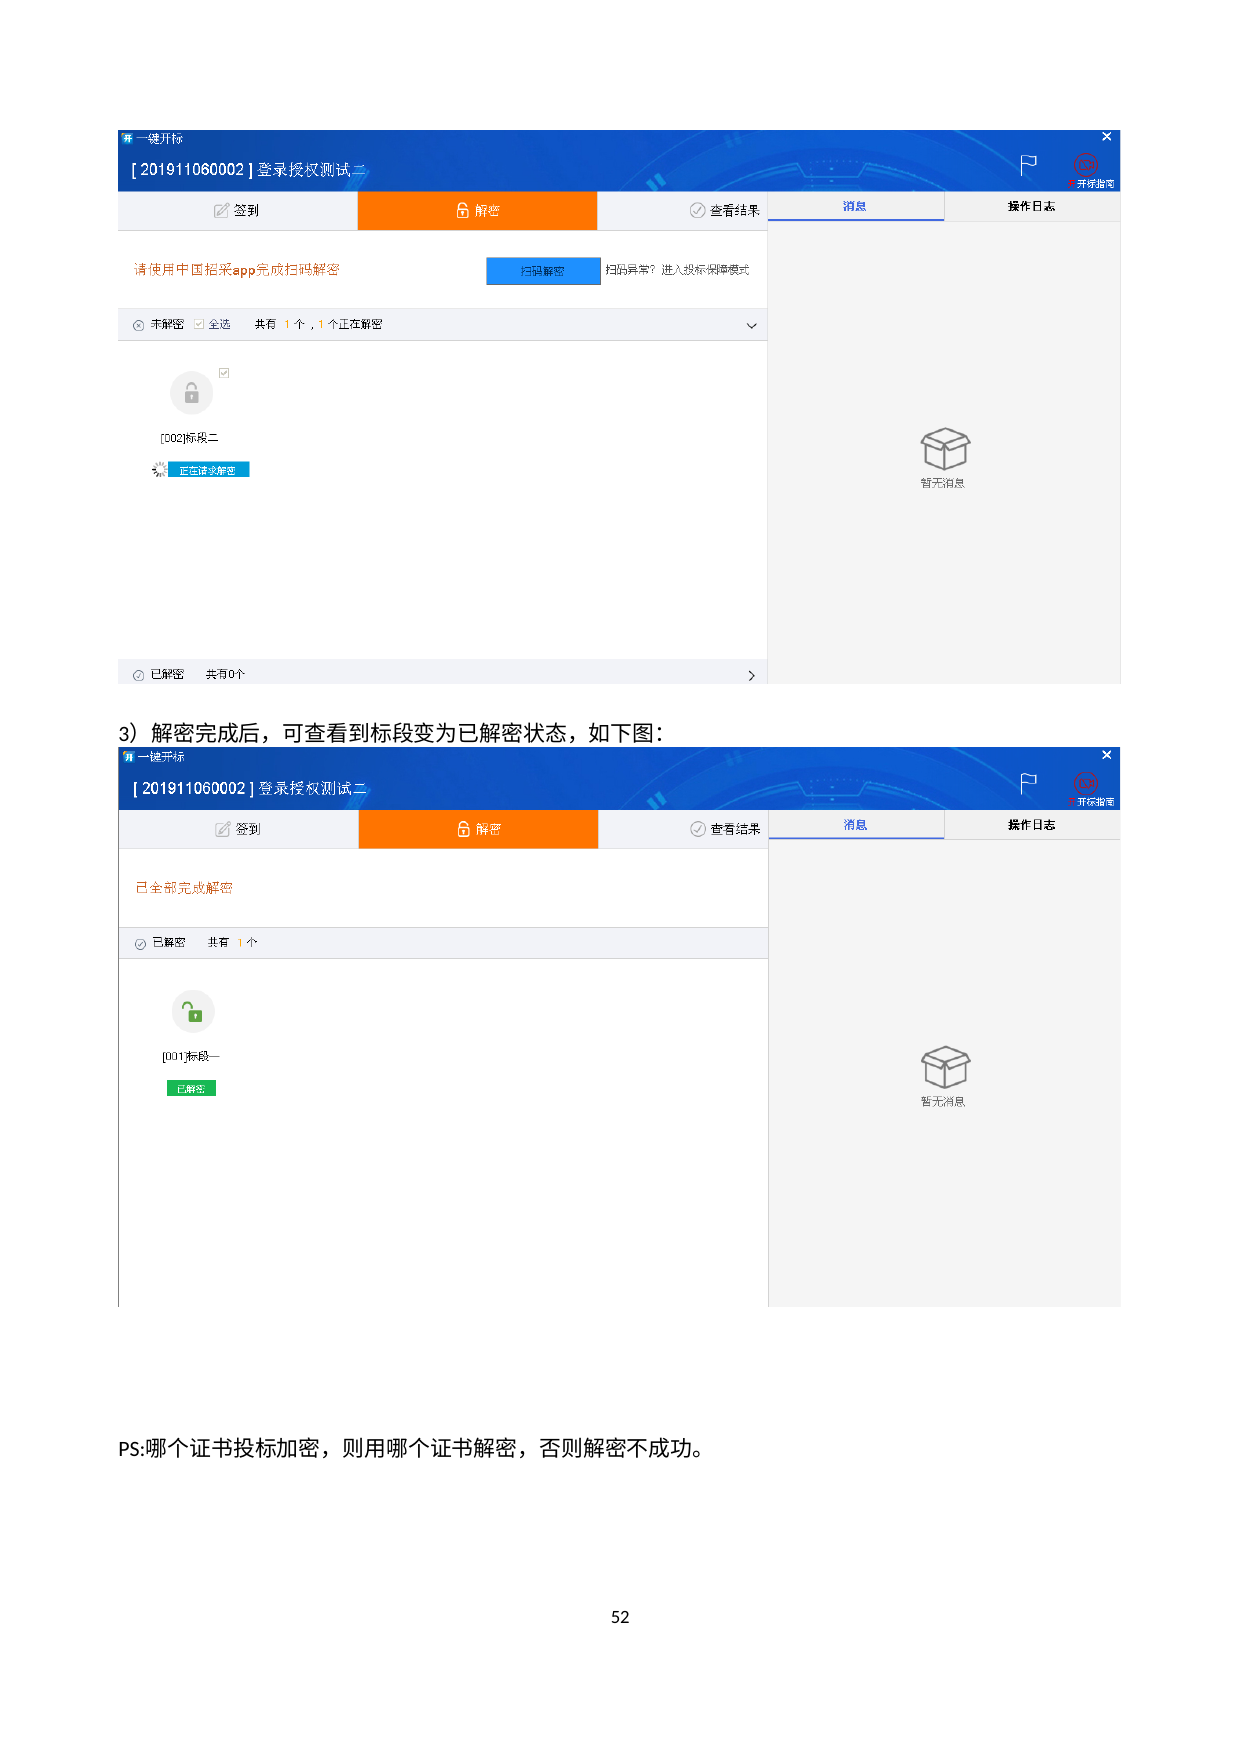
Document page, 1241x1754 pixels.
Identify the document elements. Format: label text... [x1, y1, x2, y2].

picture [118, 130, 1121, 684]
list 解密完成后，可查看到标段变为已解密状态，如下图： [118, 715, 1122, 748]
picture [118, 747, 1121, 1307]
text PS:哪个证书投标加密，则用哪个证书解密，否则解密不成功。 [118, 1430, 1122, 1463]
